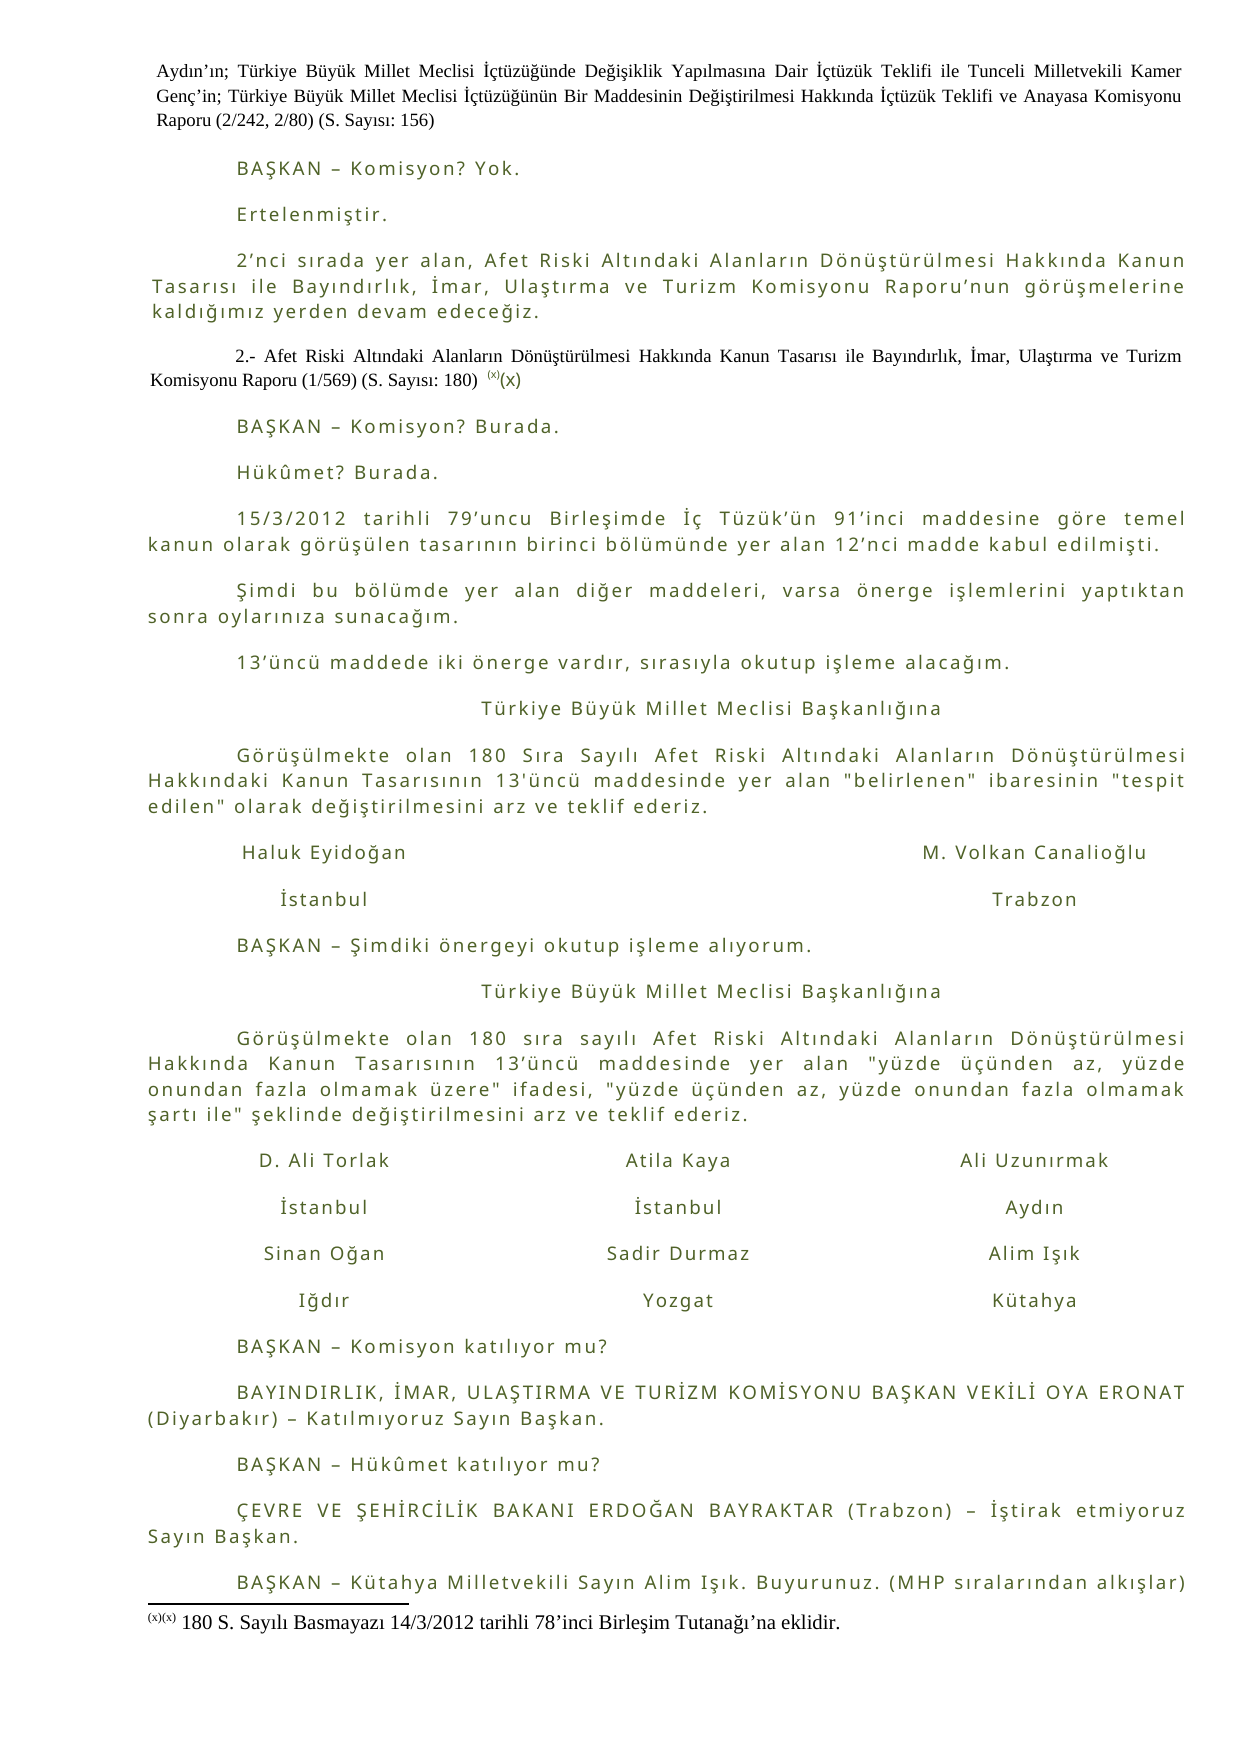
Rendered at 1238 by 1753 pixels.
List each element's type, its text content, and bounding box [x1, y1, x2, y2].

text 2.- Afet Riski Altındaki Alanların Dönüştürülmesi Hakkında Kanun Tasarısı ile Bayındırlık, İmar, Ulaştırma ve Turizm Komisyonu Raporu (1/569) (S. Sayısı: 180) (x) [150, 345, 1184, 392]
text BAŞKAN – Şimdiki önergeyi okutup işleme alıyorum. [148, 932, 1186, 958]
text İstanbul İstanbul Aydın [152, 1194, 1186, 1220]
text Şimdi bu bölümde yer alan diğer maddeleri, varsa önerge işlemlerini yaptıktan sonra oylarınıza sunacağım. [148, 577, 1186, 628]
text 2’nci sırada yer alan, Afet Riski Altındaki Alanların Dönüştürülmesi Hakkında Kanun Tasarısı ile Bayındırlık, İmar, Ulaştırma ve Turizm Komisyonu Raporu’nun görüşmelerine kaldığımız yerden devam edeceğiz. [152, 248, 1186, 324]
text Türkiye Büyük Millet Meclisi Başkanlığına [148, 696, 1186, 721]
text İstanbul Trabzon [152, 886, 1186, 911]
text 15/3/2012 tarihli 79’uncu Birleşimde İç Tüzük’ün 91’inci maddesine göre temel kanun olarak görüşülen tasarının birinci bölümünde yer alan 12’nci madde kabul edilmişti. [148, 506, 1186, 557]
text Hükûmet? Burada. [148, 459, 1186, 485]
text 13’üncü maddede iki önerge vardır, sırasıyla okutup işleme alacağım. [148, 649, 1186, 675]
text BAŞKAN – Kütahya Milletvekili Sayın Alim Işık. Buyurunuz. (MHP sıralarından alkışlar) [148, 1570, 1186, 1595]
text Türkiye Büyük Millet Meclisi Başkanlığına [148, 978, 1186, 1004]
text Haluk Eyidoğan M. Volkan Canalioğlu [152, 839, 1186, 865]
text Görüşülmekte olan 180 sıra sayılı Afet Riski Altındaki Alanların Dönüştürülmesi Hakkında Kanun Tasarısının 13’üncü maddesinde yer alan "yüzde üçünden az, yüzde onundan fazla olmamak üzere" ifadesi, "yüzde üçünden az, yüzde onundan fazla olmamak şartı ile" şeklinde değiştirilmesini arz ve teklif ederiz. [148, 1025, 1186, 1127]
text BAYINDIRLIK, İMAR, ULAŞTIRMA VE TURİZM KOMİSYONU BAŞKAN VEKİLİ OYA ERONAT (Diyarbakır) – Katılmıyoruz Sayın Başkan. [148, 1379, 1186, 1431]
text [156, 60, 1184, 131]
text Ertelenmiştir. [152, 201, 1186, 227]
text Sinan Oğan Sadir Durmaz Alim Işık [152, 1241, 1186, 1266]
text Iğdır Yozgat Kütahya [152, 1287, 1186, 1312]
text D. Ali Torlak Atila Kaya Ali Uzunırmak [152, 1148, 1186, 1173]
text ÇEVRE VE ŞEHİRCİLİK BAKANI ERDOĞAN BAYRAKTAR (Trabzon) – İştirak etmiyoruz Sayın Başkan. [148, 1498, 1186, 1549]
text BAŞKAN – Hükûmet katılıyor mu? [148, 1451, 1186, 1477]
text BAŞKAN – Komisyon? Yok. [152, 155, 1186, 180]
text Görüşülmekte olan 180 Sıra Sayılı Afet Riski Altındaki Alanların Dönüştürülmesi Hakkındaki Kanun Tasarısının 13'üncü maddesinde yer alan "belirlenen" ibaresinin "tespit edilen" olarak değiştirilmesini arz ve teklif ederiz. [148, 742, 1186, 819]
text BAŞKAN – Komisyon katılıyor mu? [148, 1333, 1186, 1359]
text BAŞKAN – Komisyon? Burada. [148, 413, 1186, 438]
